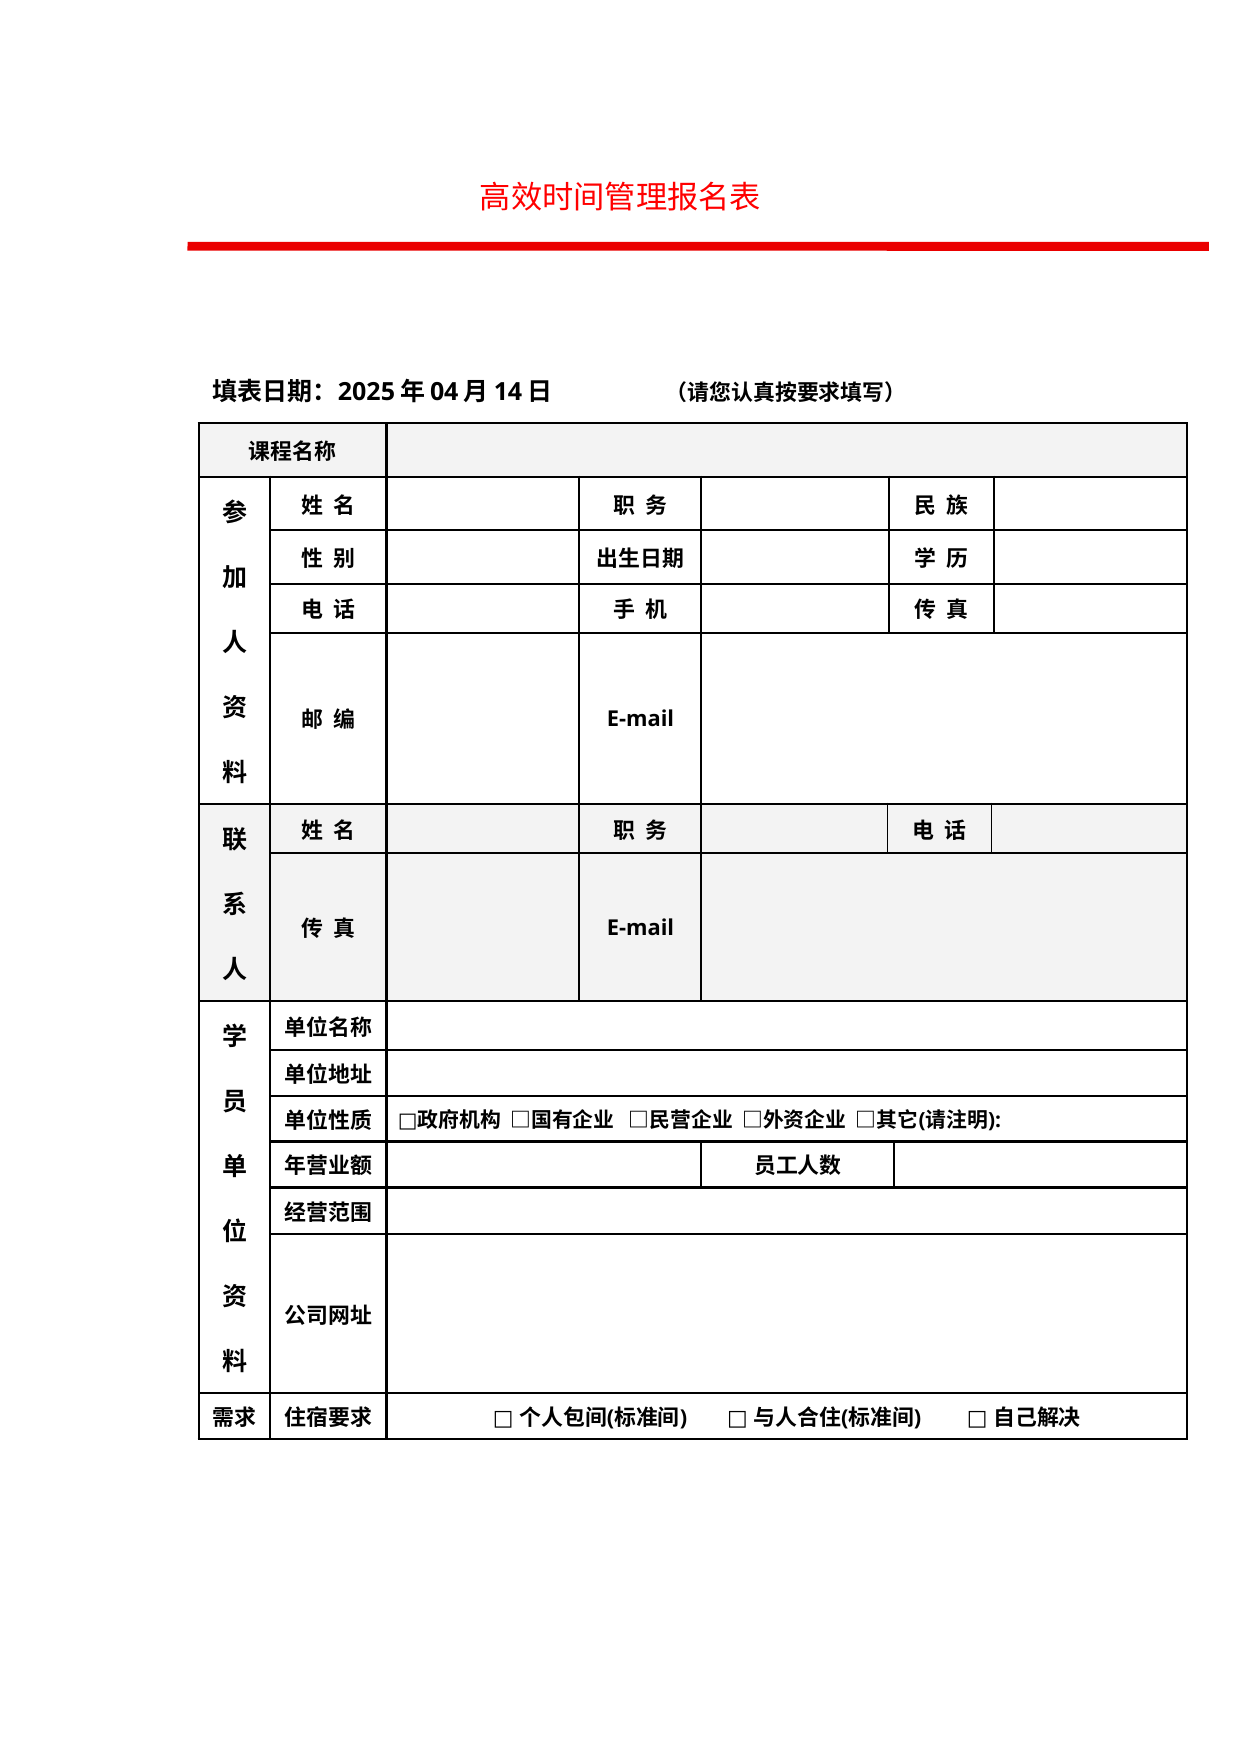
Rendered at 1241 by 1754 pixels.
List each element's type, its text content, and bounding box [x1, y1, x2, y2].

table_cell 邮 编 [271, 634, 385, 803]
table_cell 单位地址 [271, 1051, 385, 1095]
table_cell E-mail [580, 854, 700, 1000]
table_cell [702, 634, 1186, 803]
table_cell [702, 854, 1186, 1000]
table_cell 单位名称 [271, 1002, 385, 1049]
table_cell 姓 名 [271, 478, 385, 529]
table_cell 出生日期 [580, 531, 700, 582]
table_cell 传 真 [890, 585, 993, 632]
table_cell 经营范围 [271, 1189, 385, 1233]
table_cell [388, 1235, 1186, 1392]
table_cell [388, 854, 578, 1000]
table_cell [995, 585, 1186, 632]
table_cell [388, 634, 578, 803]
table_cell 员工人数 [702, 1143, 893, 1186]
table_cell 职 务 [580, 478, 700, 529]
table_cell □ 个人包间(标准间) □ 与人合住(标准间) □ 自己解决 [388, 1394, 1186, 1438]
table_cell □政府机构 □国有企业 □民营企业 □外资企业 □其它(请注明): [388, 1097, 1186, 1140]
table_cell E-mail [580, 634, 700, 803]
table_cell [388, 805, 578, 852]
table_cell 手 机 [580, 585, 700, 632]
table_cell 电 话 [271, 585, 385, 632]
table_cell [995, 531, 1186, 582]
table_header 课程名称 [200, 424, 385, 476]
table_cell [702, 478, 888, 529]
table_cell [702, 531, 888, 582]
table_cell [388, 478, 578, 529]
table_cell 民 族 [890, 478, 993, 529]
table_cell 电 话 [888, 805, 991, 852]
text 高效时间管理报名表 [187, 162, 1053, 227]
table_cell [388, 1189, 1186, 1233]
table_cell 参加人资料 [200, 478, 269, 803]
table_cell 传 真 [271, 854, 385, 1000]
table_cell [388, 1002, 1186, 1049]
table_cell 需求 [200, 1394, 269, 1438]
table_cell [895, 1143, 1186, 1186]
table_cell [388, 1051, 1186, 1095]
table_cell [388, 585, 578, 632]
table_cell [702, 585, 888, 632]
table_cell 学 员 单 位 资 料 [200, 1002, 269, 1392]
table_cell [388, 531, 578, 582]
table_cell [702, 805, 887, 852]
table_cell 单位性质 [271, 1097, 385, 1140]
table_cell 年营业额 [271, 1143, 385, 1186]
table_cell 住宿要求 [271, 1394, 385, 1438]
table_cell [992, 805, 1186, 852]
table_cell 学 历 [890, 531, 993, 582]
table_cell 公司网址 [271, 1235, 385, 1392]
table_cell 联 系 人 [200, 805, 269, 1000]
table_cell [388, 1143, 700, 1186]
table_cell 姓 名 [271, 805, 385, 852]
text 填表日期：2025年04月14日 （请您认真按要求填写） [187, 357, 1053, 422]
table_cell 职 务 [580, 805, 700, 852]
table_cell 性 别 [271, 531, 385, 582]
table_header [388, 424, 1186, 476]
table_cell [995, 478, 1186, 529]
